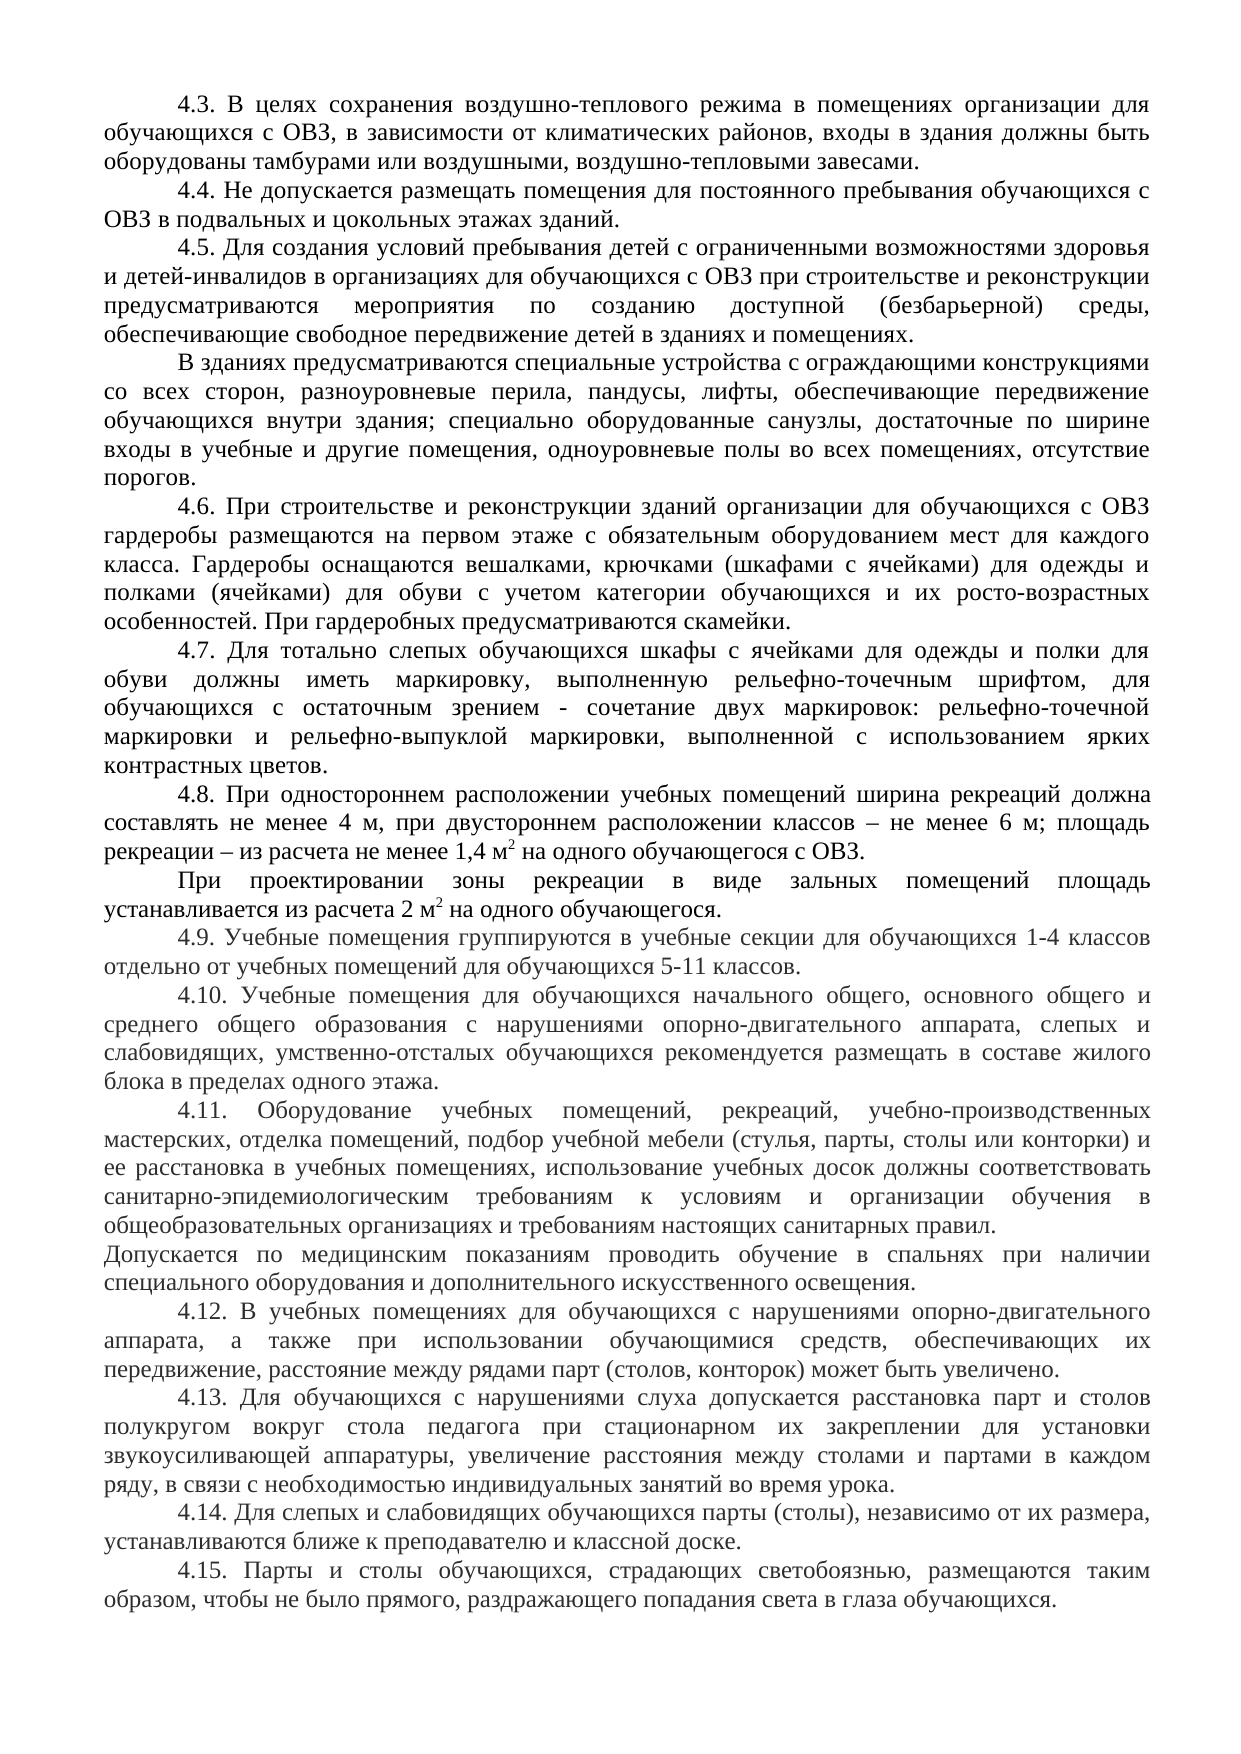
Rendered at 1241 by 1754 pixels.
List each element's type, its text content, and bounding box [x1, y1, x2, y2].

text 4.6. При строительстве и реконструкции зданий организации для обучающихся с ОВЗ гардеробы размещаются на первом этаже с обязательным оборудованием мест для каждого класса. Гардеробы оснащаются вешалками, крючками (шкафами с ячейками) для одежды и полками (ячейками) для обуви с учетом категории обучающихся и их росто-возрастных особенностей. При гардеробных предусматриваются скамейки. [103, 491, 1152, 635]
text 4.5. Для создания условий пребывания детей с ограниченными возможностями здоровья и детей-инвалидов в организациях для обучающихся с ОВЗ при строительстве и реконструкции предусматриваются мероприятия по созданию доступной (безбарьерной) среды, обеспечивающие свободное передвижение детей в зданиях и помещениях. [103, 232, 1152, 347]
text 4.9. Учебные помещения группируются в учебные секции для обучающихся 1-4 классов отдельно от учебных помещений для обучающихся 5-11 классов. [103, 922, 1152, 980]
text 4.4. Не допускается размещать помещения для постоянного пребывания обучающихся с ОВЗ в подвальных и цокольных этажах зданий. [103, 175, 1152, 232]
text 4.12. В учебных помещениях для обучающихся с нарушениями опорно-двигательного аппарата, а также при использовании обучающимися средств, обеспечивающих их передвижение, расстояние между рядами парт (столов, конторок) может быть увеличено. [103, 1296, 1152, 1382]
text 4.10. Учебные помещения для обучающихся начального общего, основного общего и среднего общего образования с нарушениями опорно-двигательного аппарата, слепых и слабовидящих, умственно-отсталых обучающихся рекомендуется размещать в составе жилого блока в пределах одного этажа. [103, 980, 1152, 1095]
text 4.13. Для обучающихся с нарушениями слуха допускается расстановка парт и столов полукругом вокруг стола педагога при стационарном их закреплении для установки звукоусиливающей аппаратуры, увеличение расстояния между столами и партами в каждом ряду, в связи с необходимостью индивидуальных занятий во время урока. [103, 1382, 1152, 1497]
text В зданиях предусматриваются специальные устройства с ограждающими конструкциями со всех сторон, разноуровневые перила, пандусы, лифты, обеспечивающие передвижение обучающихся внутри здания; специально оборудованные санузлы, достаточные по ширине входы в учебные и другие помещения, одноуровневые полы во всех помещениях, отсутствие порогов. [103, 347, 1152, 491]
text 4.3. В целях сохранения воздушно-теплового режима в помещениях организации для обучающихся с ОВЗ, в зависимости от климатических районов, входы в здания должны быть оборудованы тамбурами или воздушными, воздушно-тепловыми завесами. [103, 89, 1152, 175]
text При проектировании зоны рекреации в виде зальных помещений площадь устанавливается из расчета 2 м2 на одного обучающегося. [103, 865, 1152, 922]
text 4.14. Для слепых и слабовидящих обучающихся парты (столы), независимо от их размера, устанавливаются ближе к преподавателю и классной доске. [103, 1497, 1152, 1555]
text 4.8. При одностороннем расположении учебных помещений ширина рекреаций должна составлять не менее 4 м, при двустороннем расположении классов – не менее 6 м; площадь рекреации – из расчета не менее 1,4 м2 на одного обучающегося с ОВЗ. [103, 779, 1152, 865]
text Допускается по медицинским показаниям проводить обучение в спальнях при наличии специального оборудования и дополнительного искусственного освещения. [103, 1239, 1152, 1296]
text 4.15. Парты и столы обучающихся, страдающих светобоязнью, размещаются таким образом, чтобы не было прямого, раздражающего попадания света в глаза обучающихся. [103, 1555, 1152, 1612]
text 4.11. Оборудование учебных помещений, рекреаций, учебно-производственных мастерских, отделка помещений, подбор учебной мебели (стулья, парты, столы или конторки) и ее расстановка в учебных помещениях, использование учебных досок должны соответствовать санитарно-эпидемиологическим требованиям к условиям и организации обучения в общеобразовательных организациях и требованиям настоящих санитарных правил. [103, 1095, 1152, 1239]
text 4.7. Для тотально слепых обучающихся шкафы с ячейками для одежды и полки для обуви должны иметь маркировку, выполненную рельефно-точечным шрифтом, для обучающихся с остаточным зрением - сочетание двух маркировок: рельефно-точечной маркировки и рельефно-выпуклой маркировки, выполненной с использованием ярких контрастных цветов. [103, 635, 1152, 779]
